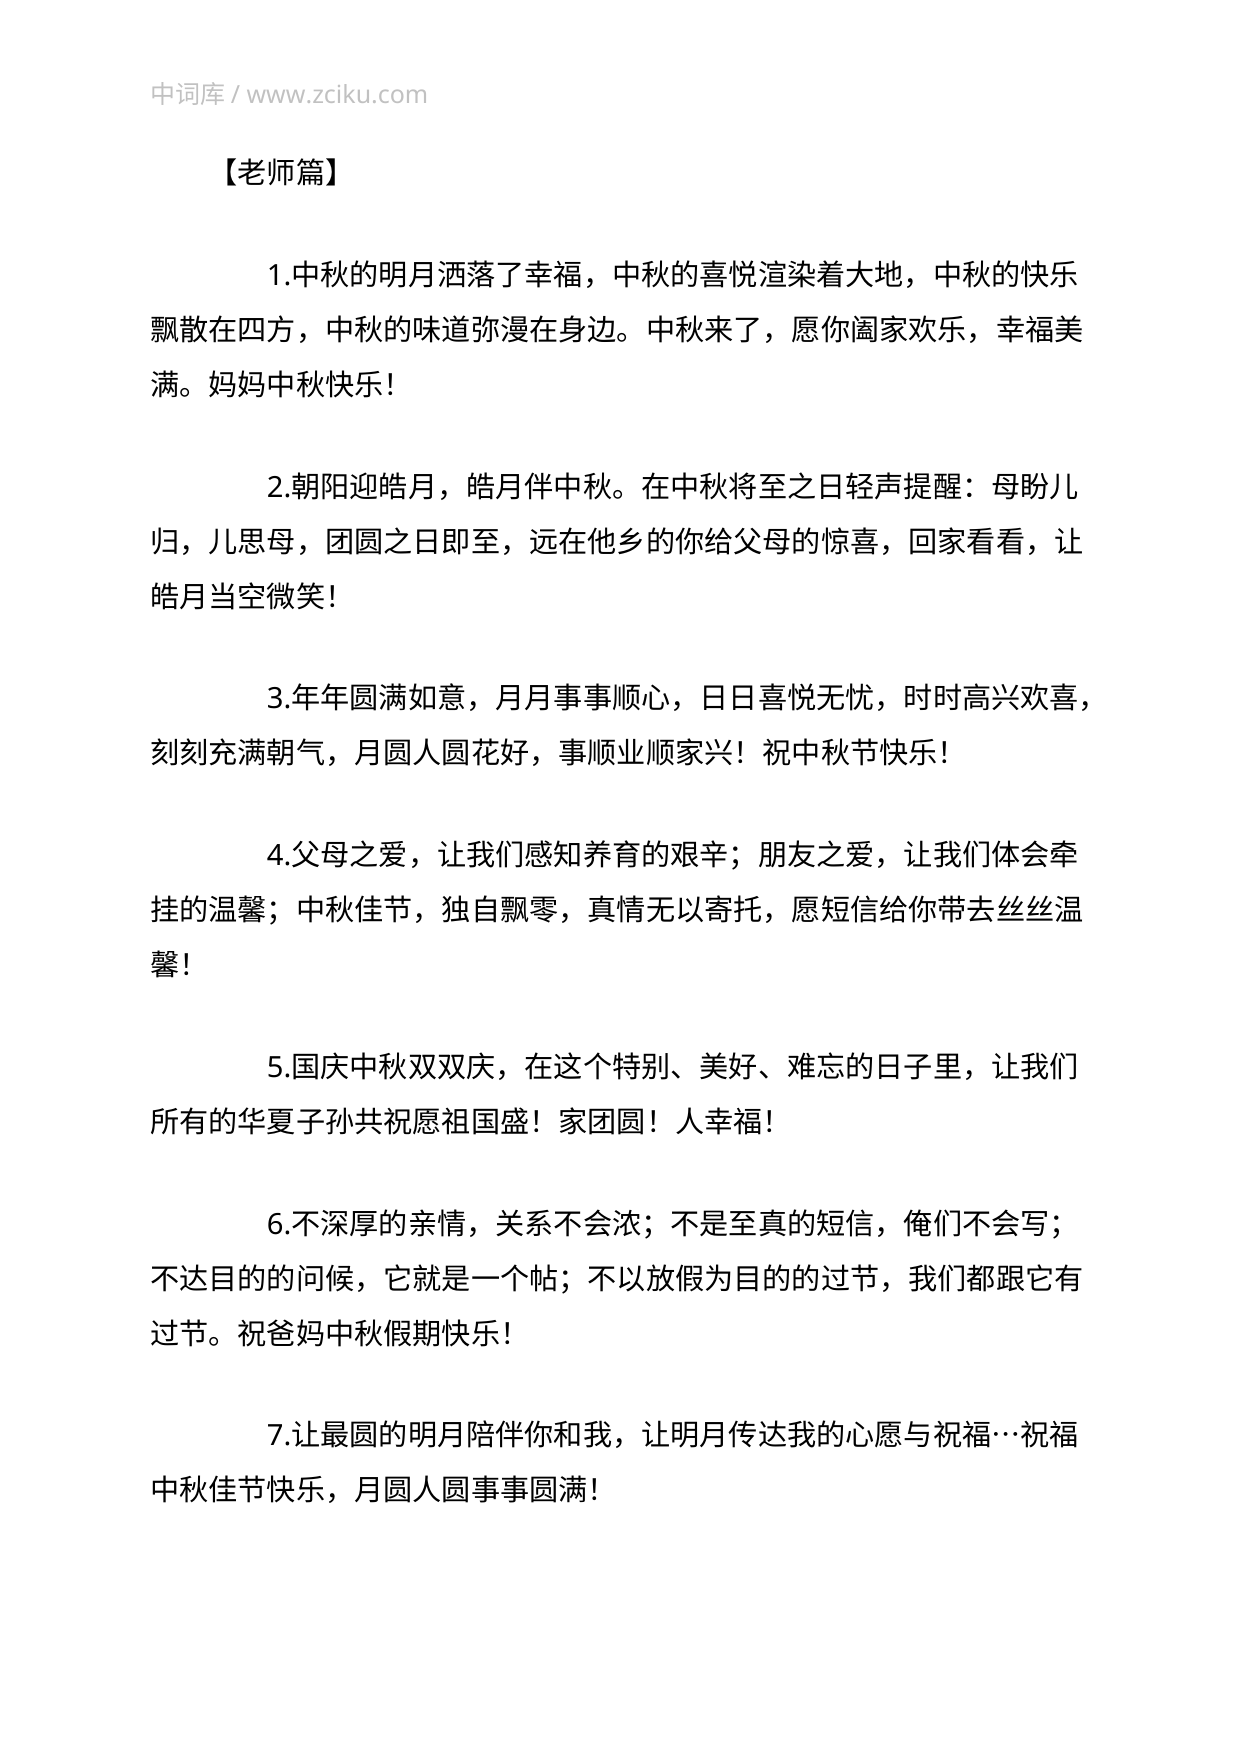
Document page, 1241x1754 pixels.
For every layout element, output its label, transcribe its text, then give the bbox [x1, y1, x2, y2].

text 3.年年圆满如意，月月事事顺心，日日喜悦无忧，时时高兴欢喜，刻刻充满朝气，月圆人圆花好，事顺业顺家兴！祝中秋节快乐！ [150, 675, 1090, 772]
text 【老师篇】 [150, 150, 1090, 192]
text 2.朝阳迎皓月，皓月伴中秋。在中秋将至之日轻声提醒：母盼儿归，儿思母，团圆之日即至，远在他乡的你给父母的惊喜，回家看看，让皓月当空微笑！ [150, 463, 1090, 616]
text 7.让最圆的明月陪伴你和我，让明月传达我的心愿与祝福…祝福中秋佳节快乐，月圆人圆事事圆满！ [150, 1412, 1090, 1509]
text 5.国庆中秋双双庆，在这个特别、美好、难忘的日子里，让我们所有的华夏子孙共祝愿祖国盛！家团圆！人幸福！ [150, 1043, 1090, 1141]
text 6.不深厚的亲情，关系不会浓；不是至真的短信，俺们不会写；不达目的的问候，它就是一个帖；不以放假为目的的过节，我们都跟它有过节。祝爸妈中秋假期快乐！ [150, 1200, 1090, 1352]
text 4.父母之爱，让我们感知养育的艰辛；朋友之爱，让我们体会牵挂的温馨；中秋佳节，独自飘零，真情无以寄托，愿短信给你带去丝丝温馨！ [150, 832, 1090, 984]
text 1.中秋的明月洒落了幸福，中秋的喜悦渲染着大地，中秋的快乐飘散在四方，中秋的味道弥漫在身边。中秋来了，愿你阖家欢乐，幸福美满。妈妈中秋快乐！ [150, 252, 1090, 404]
